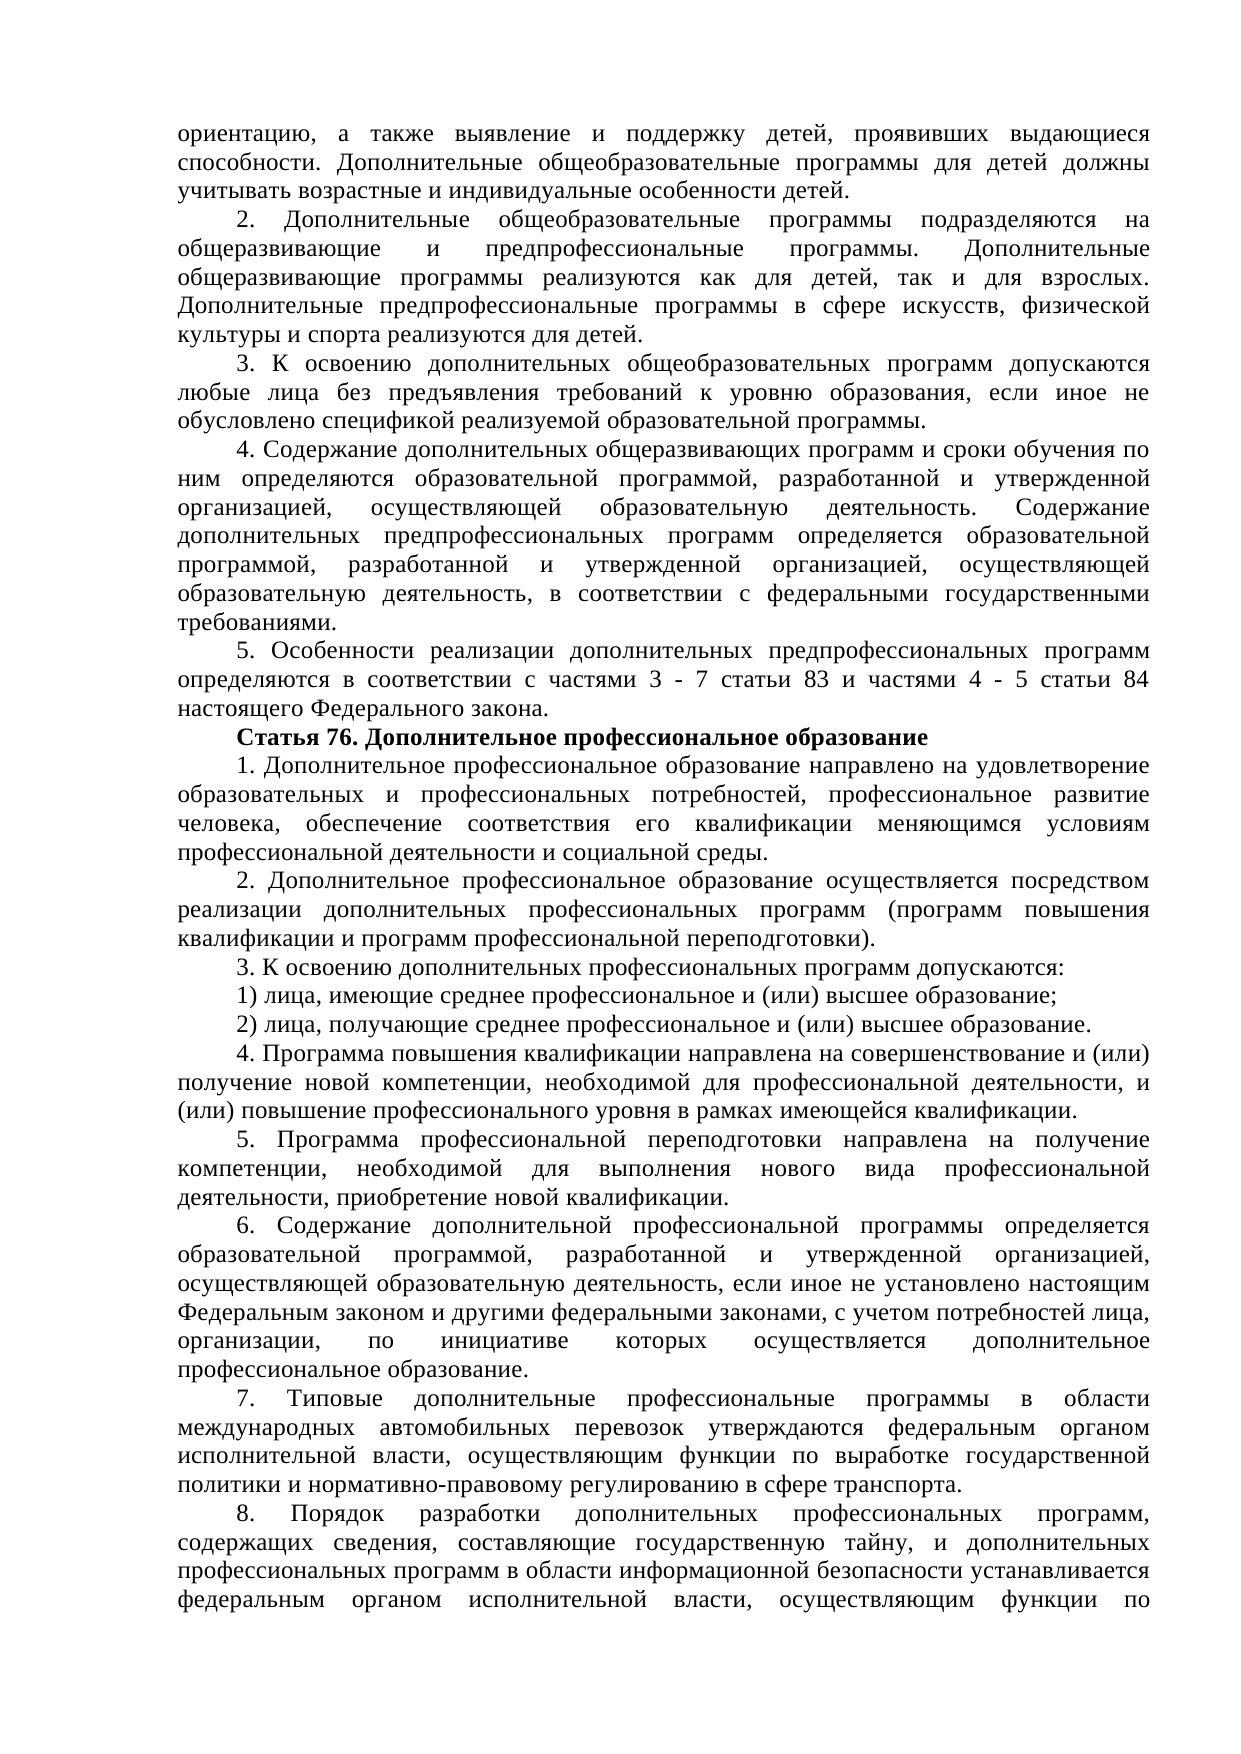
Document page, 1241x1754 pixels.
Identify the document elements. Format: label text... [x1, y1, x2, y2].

text 5. Программа профессиональной переподготовки направлена на получение компетенции, необходимой для выполнения нового вида профессиональной деятельности, приобретение новой квалификации. [177, 1124, 1152, 1211]
text 2. Дополнительные общеобразовательные программы подразделяются на общеразвивающие и предпрофессиональные программы. Дополнительные общеразвивающие программы реализуются как для детей, так и для взрослых. Дополнительные предпрофессиональные программы в сфере искусств, физической культуры и спорта реализуются для детей. [177, 204, 1152, 348]
text Статья 76. Дополнительное профессиональное образование [177, 722, 1152, 751]
text 4. Программа повышения квалификации направлена на совершенствование и (или) получение новой компетенции, необходимой для профессиональной деятельности, и (или) повышение профессионального уровня в рамках имеющейся квалификации. [177, 1038, 1152, 1124]
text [177, 118, 1152, 204]
text 2. Дополнительное профессиональное образование осуществляется посредством реализации дополнительных профессиональных программ (программ повышения квалификации и программ профессиональной переподготовки). [177, 866, 1152, 952]
text 3. К освоению дополнительных профессиональных программ допускаются: [177, 952, 1152, 981]
text 7. Типовые дополнительные профессиональные программы в области международных автомобильных перевозок утверждаются федеральным органом исполнительной власти, осуществляющим функции по выработке государственной политики и нормативно-правовому регулированию в сфере транспорта. [177, 1383, 1152, 1498]
text 2) лица, получающие среднее профессиональное и (или) высшее образование. [177, 1009, 1152, 1038]
text 1. Дополнительное профессиональное образование направлено на удовлетворение образовательных и профессиональных потребностей, профессиональное развитие человека, обеспечение соответствия его квалификации меняющимся условиям профессиональной деятельности и социальной среды. [177, 751, 1152, 866]
text 4. Содержание дополнительных общеразвивающих программ и сроки обучения по ним определяются образовательной программой, разработанной и утвержденной организацией, осуществляющей образовательную деятельность. Содержание дополнительных предпрофессиональных программ определяется образовательной программой, разработанной и утвержденной организацией, осуществляющей образовательную деятельность, в соответствии с федеральными государственными требованиями. [177, 434, 1152, 636]
text 5. Особенности реализации дополнительных предпрофессиональных программ определяются в соответствии с частями 3 - 7 статьи 83 и частями 4 - 5 статьи 84 настоящего Федерального закона. [177, 636, 1152, 722]
text 3. К освоению дополнительных общеобразовательных программ допускаются любые лица без предъявления требований к уровню образования, если иное не обусловлено спецификой реализуемой образовательной программы. [177, 348, 1152, 434]
text 1) лица, имеющие среднее профессиональное и (или) высшее образование; [177, 981, 1152, 1009]
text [177, 1498, 1152, 1613]
text 6. Содержание дополнительной профессиональной программы определяется образовательной программой, разработанной и утвержденной организацией, осуществляющей образовательную деятельность, если иное не установлено настоящим Федеральным законом и другими федеральными законами, с учетом потребностей лица, организации, по инициативе которых осуществляется дополнительное профессиональное образование. [177, 1211, 1152, 1383]
